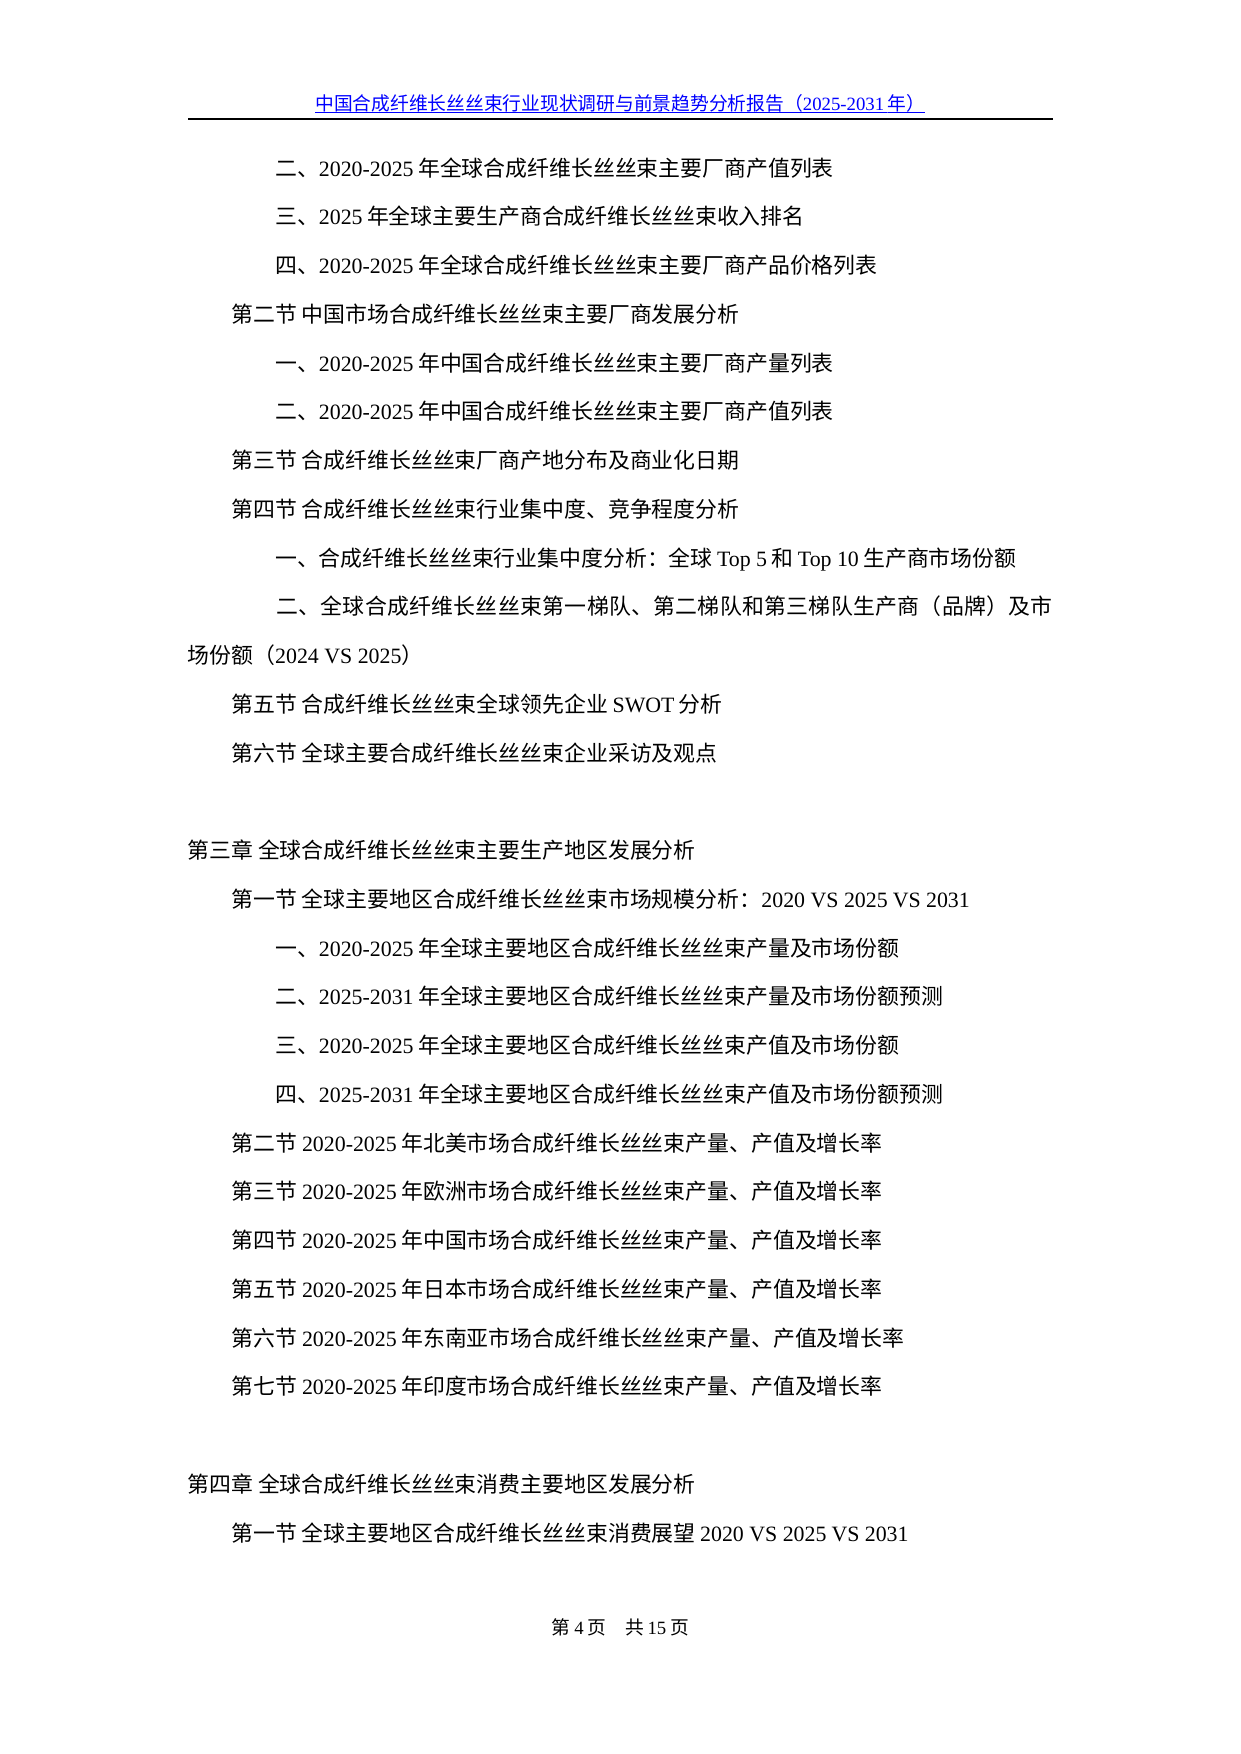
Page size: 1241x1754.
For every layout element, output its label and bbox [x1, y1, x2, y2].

text [187, 150, 1053, 1548]
